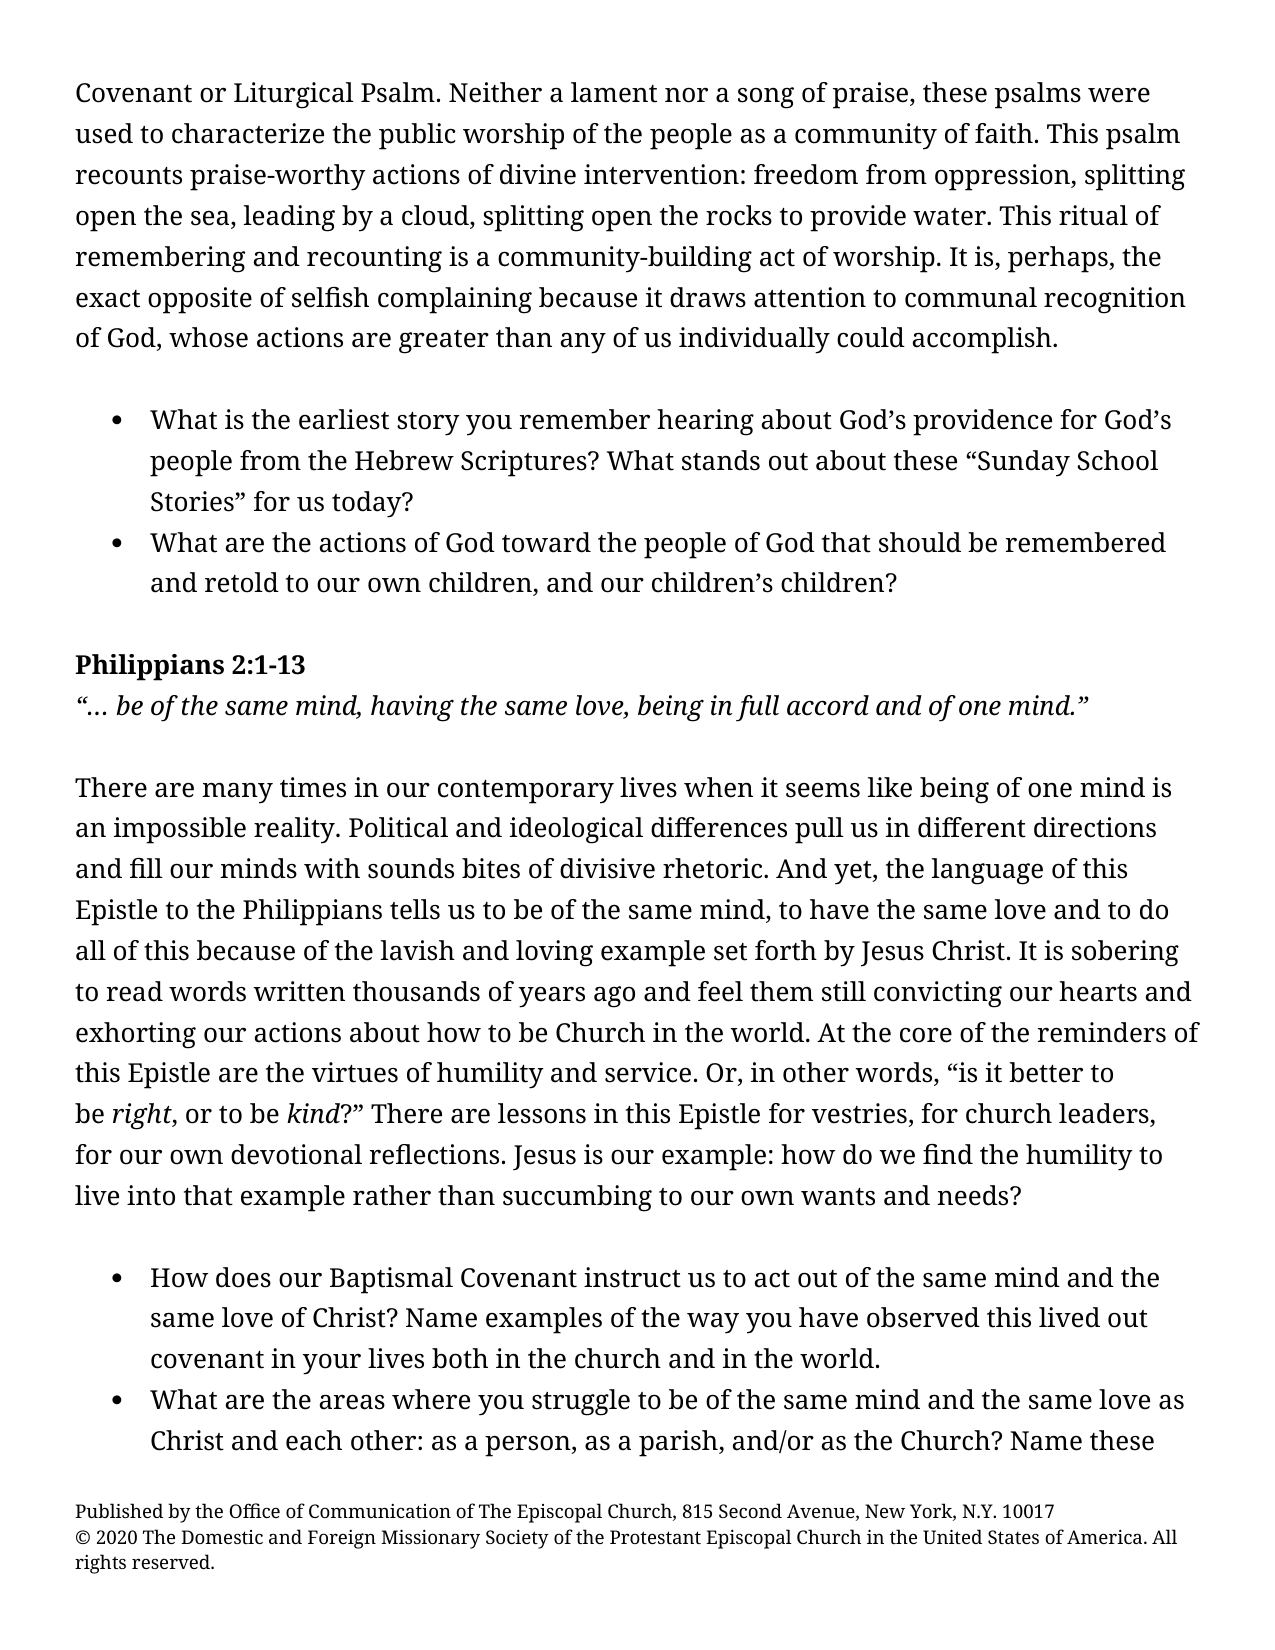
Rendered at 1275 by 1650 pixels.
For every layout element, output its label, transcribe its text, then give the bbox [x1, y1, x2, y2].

text Philippians 2:1-13 [75, 647, 1200, 682]
list What are the actions of God toward the people of God that should be remembered and retold to our own children, and our children’s children? [112, 524, 1200, 601]
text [75, 75, 1200, 356]
list What is the earliest story you remember hearing about God’s providence for God’s people from the Hebrew Scriptures? What stands out about these “Sunday School Stories” for us today? [112, 402, 1200, 519]
text “… be of the same mind, having the same love, being in full accord and of one mind.” [75, 687, 1200, 723]
list How does our Baptismal Covenant instruct us to act out of the same mind and the same love of Christ? Name examples of the way you have observed this lived out covenant in your lives both in the church and in the world. [112, 1259, 1200, 1376]
text There are many times in our contemporary lives when it seems like being of one mind is an impossible reality. Political and ideological differences pull us in different directions and fill our minds with sounds bites of divisive rhetoric. And yet, the language of this Epistle to the Philippians tells us to be of the same mind, to have the same love and to do all of this because of the lavish and loving example set forth by Jesus Christ. It is sobering to read words written thousands of years ago and feel them still convicting our hearts and exhorting our actions about how to be Church in the world. At the core of the reminders of this Epistle are the virtues of humility and service. Or, in other words, “is it better to be right, or to be kind?” There are lessons in this Epistle for vestries, for church leaders, for our own devotional reflections. Jesus is our example: how do we find the humility to live into that example rather than succumbing to our own wants and needs? [75, 769, 1200, 1213]
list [112, 1382, 1200, 1458]
